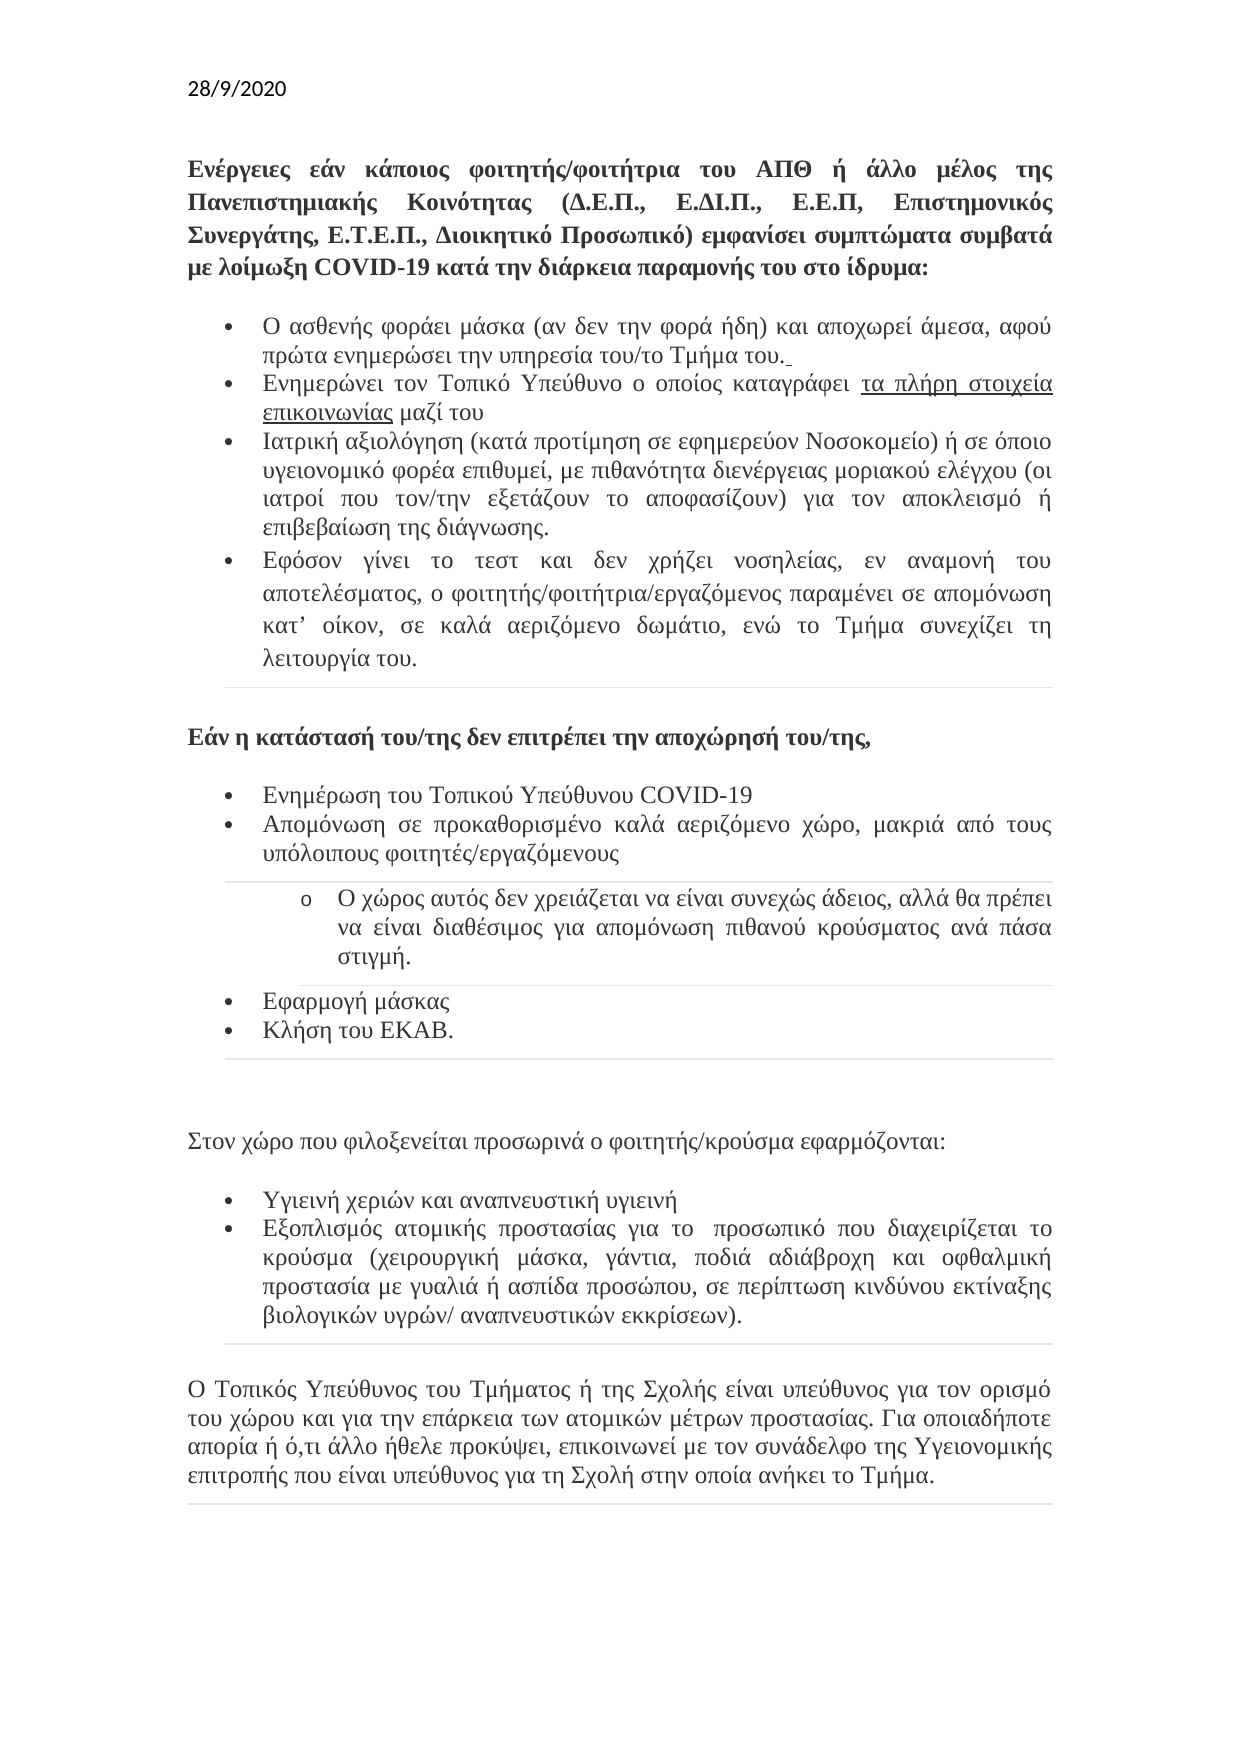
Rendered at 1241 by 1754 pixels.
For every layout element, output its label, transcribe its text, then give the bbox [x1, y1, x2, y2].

list Ενημέρωση του Τοπικού Υπεύθυνου COVID-19 [225, 781, 1053, 809]
list Υγιεινή χεριών και αναπνευστική υγιεινή [225, 1185, 1053, 1213]
text Ο Τοπικός Υπεύθυνος του Τμήματος ή της Σχολής είναι υπεύθυνος για τον ορισμό του χώρου και για την επάρκεια των ατομικών μέτρων προστασίας. Για οποιαδήποτε απορία ή ό,τι άλλο ήθελε προκύψει, επικοινωνεί με τον συνάδελφο της Υγειονομικής επιτροπής που είναι υπεύθυνος για τη Σχολή στην οποία ανήκει το Τμήμα. [187, 1374, 1053, 1505]
list Εφόσον γίνει το τεστ και δεν χρήζει νοσηλείας, εν αναμονή του αποτελέσματος, ο φοιτητής/φοιτήτρια/εργαζόμενος παραμένει σε απομόνωση κατ’ οίκον, σε καλά αεριζόμενο δωμάτιο, ενώ το Τμήμα συνεχίζει τη λειτουργία του. [225, 541, 1053, 687]
list Εφαρμογή μάσκας [225, 986, 1053, 1015]
list Ιατρική αξιολόγηση (κατά προτίμηση σε εφημερεύον Νοσοκομείο) ή σε όποιο υγειονομικό φορέα επιθυμεί, με πιθανότητα διενέργειας μοριακού ελέγχου (οι ιατροί που τον/την εξετάζουν το αποφασίζουν) για τον αποκλεισμό ή επιβεβαίωση της διάγνωσης. [225, 426, 1053, 541]
text Εάν η κατάστασή του/της δεν επιτρέπει την αποχώρησή του/της, [187, 718, 1053, 751]
list Εξοπλισμός ατομικής προστασίας για το προσωπικό που διαχειρίζεται το κρούσμα (χειρουργική μάσκα, γάντια, ποδιά αδιάβροχη και οφθαλμική προστασία με γυαλιά ή ασπίδα προσώπου, σε περίπτωση κινδύνου εκτίναξης βιολογικών υγρών/ αναπνευστικών εκκρίσεων). [225, 1213, 1053, 1343]
text Στον χώρο που φιλοξενείται προσωρινά ο φοιτητής/κρούσμα εφαρμόζονται: [187, 1122, 1053, 1155]
list Ενημερώνει τον Τοπικό Υπεύθυνο ο οποίος καταγράφει τα πλήρη στοιχεία επικοινωνίας μαζί του [225, 368, 1053, 426]
list Ο ασθενής φοράει μάσκα (αν δεν την φορά ήδη) και αποχωρεί άμεσα, αφού πρώτα ενημερώσει την υπηρεσία του/το Τμήμα του. [225, 311, 1053, 368]
list Απομόνωση σε προκαθορισμένο καλά αεριζόμενο χώρο, μακριά από τους υπόλοιπους φοιτητές/εργαζόμενους [225, 809, 1053, 881]
text Ενέργειες εάν κάποιος φοιτητής/φοιτήτρια του ΑΠΘ ή άλλο μέλος της Πανεπιστημιακής Κοινότητας (Δ.Ε.Π., Ε.ΔΙ.Π., Ε.Ε.Π, Επιστημονικός Συνεργάτης, Ε.Τ.Ε.Π., Διοικητικό Προσωπικό) εμφανίσει συμπτώματα συμβατά με λοίμωξη COVID-19 κατά την διάρκεια παραμονής του στο ίδρυμα: [187, 150, 1053, 281]
list Ο χώρος αυτός δεν χρειάζεται να είναι συνεχώς άδειος, αλλά θα πρέπει να είναι διαθέσιμος για απομόνωση πιθανού κρούσματος ανά πάσα στιγμή. [300, 883, 1053, 985]
list Κλήση του ΕΚΑΒ. [225, 1015, 1053, 1058]
